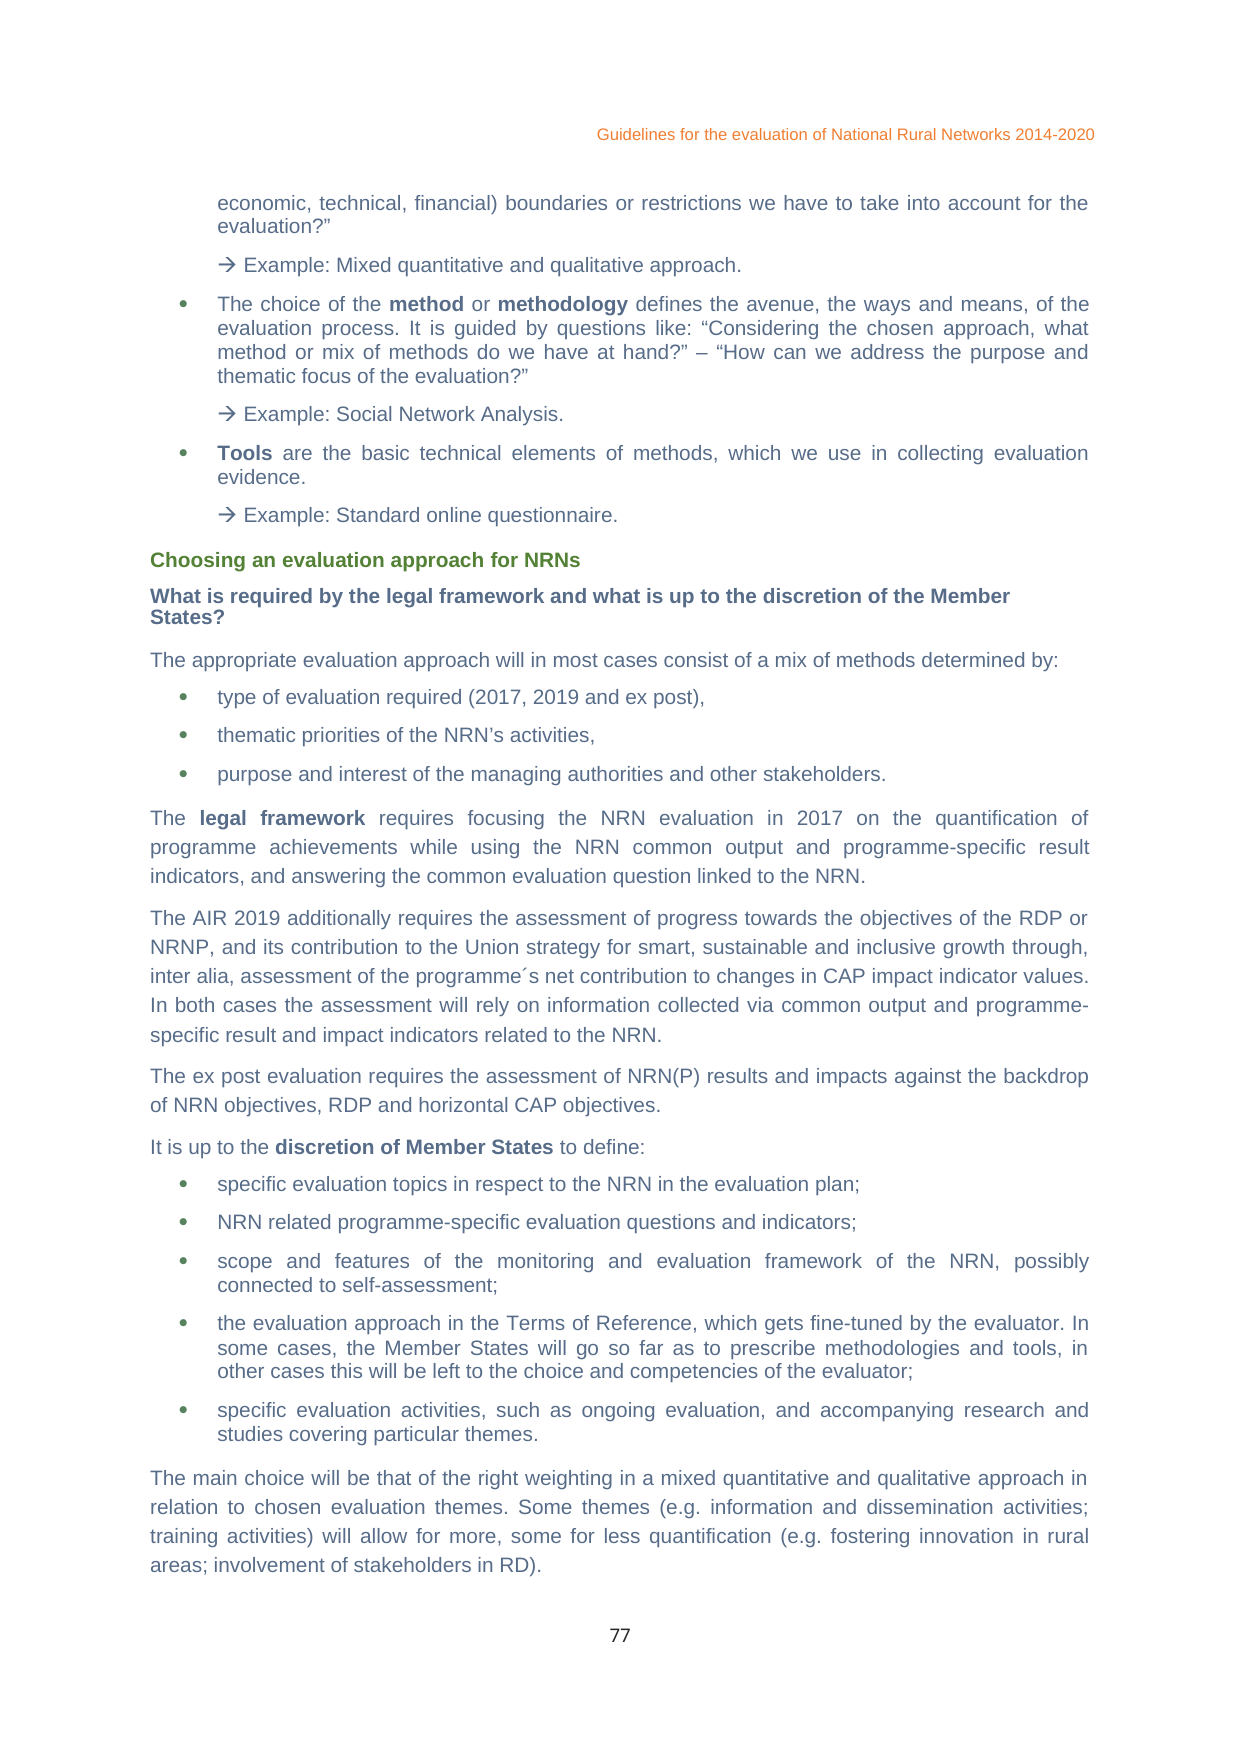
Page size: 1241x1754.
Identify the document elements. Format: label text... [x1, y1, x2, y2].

list thematic priorities of the NRN’s activities, [179, 723, 1090, 747]
text The legal framework requires focusing the NRN evaluation in 2017 on the quantification of programme achievements while using the NRN common output and programme-specific result indicators, and answering the common evaluation question linked to the NRN. [150, 801, 1090, 888]
list type of evaluation required (2017, 2019 and ex post), [179, 684, 1090, 709]
text The main choice will be that of the right weighting in a mixed quantitative and qualitative approach in relation to chosen evaluation themes. Some themes (e.g. information and dissemination activities; training activities) will allow for more, some for less quantification (e.g. fostering innovation in rural areas; involvement of stakeholders in RD). [150, 1460, 1090, 1577]
list specific evaluation activities, such as ongoing evaluation, and accompanying research and studies covering particular themes. [179, 1398, 1090, 1446]
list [179, 190, 1090, 238]
subtitle What is required by the legal framework and what is up to the discretion of the Member States? [150, 587, 1090, 628]
text The appropriate evaluation approach will in most cases consist of a mix of methods determined by: [150, 643, 1090, 672]
text It is up to the discretion of Member States to define: [150, 1130, 1090, 1159]
list Example: Mixed quantitative and qualitative approach. [217, 253, 1090, 277]
text The AIR 2019 additionally requires the assessment of progress towards the objectives of the RDP or NRNP, and its contribution to the Union strategy for smart, sustainable and inclusive growth through, inter alia, assessment of the programme´s net contribution to changes in CAP impact indicator values. In both cases the assessment will rely on information collected via common output and programme- specific result and impact indicators related to the NRN. [150, 901, 1090, 1046]
text The ex post evaluation requires the assessment of NRN(P) results and impacts against the backdrop of NRN objectives, RDP and horizontal CAP objectives. [150, 1059, 1090, 1117]
list Example: Standard online questionnaire. [217, 503, 1090, 527]
list The choice of the method or methodology defines the avenue, the ways and means, of the evaluation process. It is guided by questions like: “Considering the chosen approach, what method or mix of methods do we have at hand?” – “How can we address the purpose and thematic focus of the evaluation?” [179, 291, 1090, 387]
list scope and features of the monitoring and evaluation framework of the NRN, possibly connected to self-assessment; [179, 1249, 1090, 1297]
list Tools are the basic technical elements of methods, which we use in collecting evaluation evidence. [179, 441, 1090, 489]
list specific evaluation topics in respect to the NRN in the evaluation plan; [179, 1171, 1090, 1195]
list the evaluation approach in the Terms of Reference, which gets fine-tuned by the evaluator. In some cases, the Member States will go so far as to prescribe methodologies and tools, in other cases this will be left to the choice and competencies of the evaluator; [179, 1311, 1090, 1383]
list purpose and interest of the managing authorities and other stakeholders. [179, 762, 1090, 786]
subtitle Choosing an evaluation approach for NRNs [150, 548, 1090, 572]
list NRN related programme-specific evaluation questions and indicators; [179, 1210, 1090, 1234]
list Example: Social Network Analysis. [217, 402, 1090, 426]
